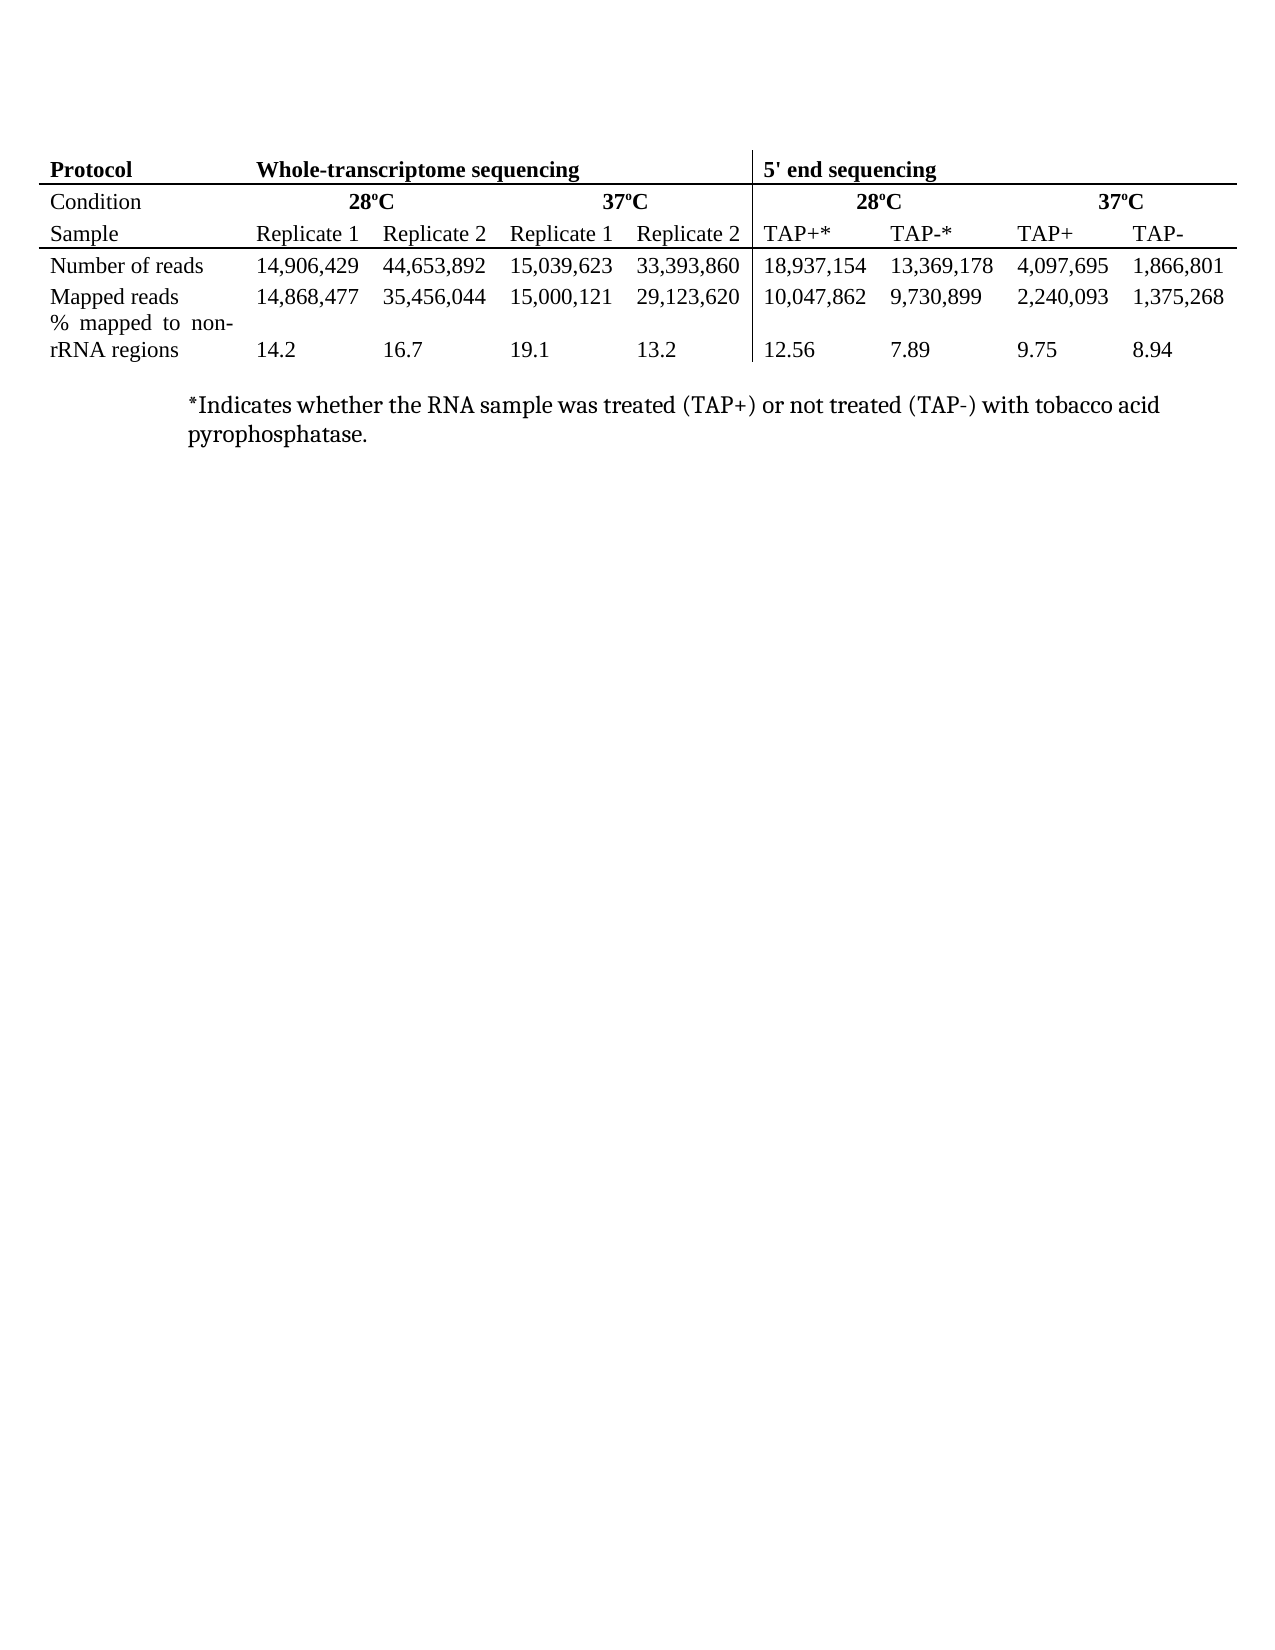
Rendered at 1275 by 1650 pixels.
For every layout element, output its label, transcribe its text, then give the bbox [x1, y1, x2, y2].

table_cell 8.94 [1121, 309, 1237, 362]
table_cell 16.7 [371, 309, 498, 362]
table_cell 35,456,044 [371, 278, 498, 309]
table_cell TAP+* [753, 214, 879, 247]
table_cell Replicate 2 [371, 214, 498, 247]
table_cell 14,906,429 [245, 249, 371, 278]
table_cell 18,937,154 [753, 249, 879, 278]
table_cell 29,123,620 [625, 278, 752, 309]
table_cell 13.2 [625, 309, 752, 362]
table_cell 33,393,860 [625, 249, 752, 278]
table_cell 19.1 [498, 309, 625, 362]
table_cell TAP+ [1006, 214, 1121, 247]
table_cell 13,369,178 [879, 249, 1006, 278]
table_cell 10,047,862 [753, 278, 879, 309]
table_cell Condition [39, 185, 244, 214]
table_cell Number of reads [39, 249, 244, 278]
table_cell 14,868,477 [245, 278, 371, 309]
table_cell 14.2 [245, 309, 371, 362]
table_cell TAP- [1121, 214, 1237, 247]
table_cell 9,730,899 [879, 278, 1006, 309]
table_cell Replicate 1 [498, 214, 625, 247]
table_cell Replicate 1 [245, 214, 371, 247]
table_cell 28oC [245, 185, 498, 214]
table_cell 37oC [498, 185, 752, 214]
table_cell 7.89 [879, 309, 1006, 362]
table_cell Sample [39, 214, 244, 247]
table_cell % mapped to non-rRNA regions [39, 309, 244, 362]
table_header Whole-transcriptome sequencing [245, 150, 752, 183]
table_cell 37oC [1006, 185, 1237, 214]
table_cell 44,653,892 [371, 249, 498, 278]
table_cell Mapped reads [39, 278, 244, 309]
table_header Protocol [39, 150, 244, 183]
table_cell 9.75 [1006, 309, 1121, 362]
text *Indicates whether the RNA sample was treated (TAP+) or not treated (TAP-) with tobacco acid pyrophosphatase. [187, 391, 1237, 448]
table_cell 28oC [753, 185, 1006, 214]
table_header 5' end sequencing [753, 150, 1237, 183]
table_cell 15,039,623 [498, 249, 625, 278]
table_cell 1,866,801 [1121, 249, 1237, 278]
table_cell 2,240,093 [1006, 278, 1121, 309]
table_cell 1,375,268 [1121, 278, 1237, 309]
table_cell 12.56 [753, 309, 879, 362]
table_cell TAP-* [879, 214, 1006, 247]
table_cell Replicate 2 [625, 214, 752, 247]
table_cell 4,097,695 [1006, 249, 1121, 278]
table_cell 15,000,121 [498, 278, 625, 309]
